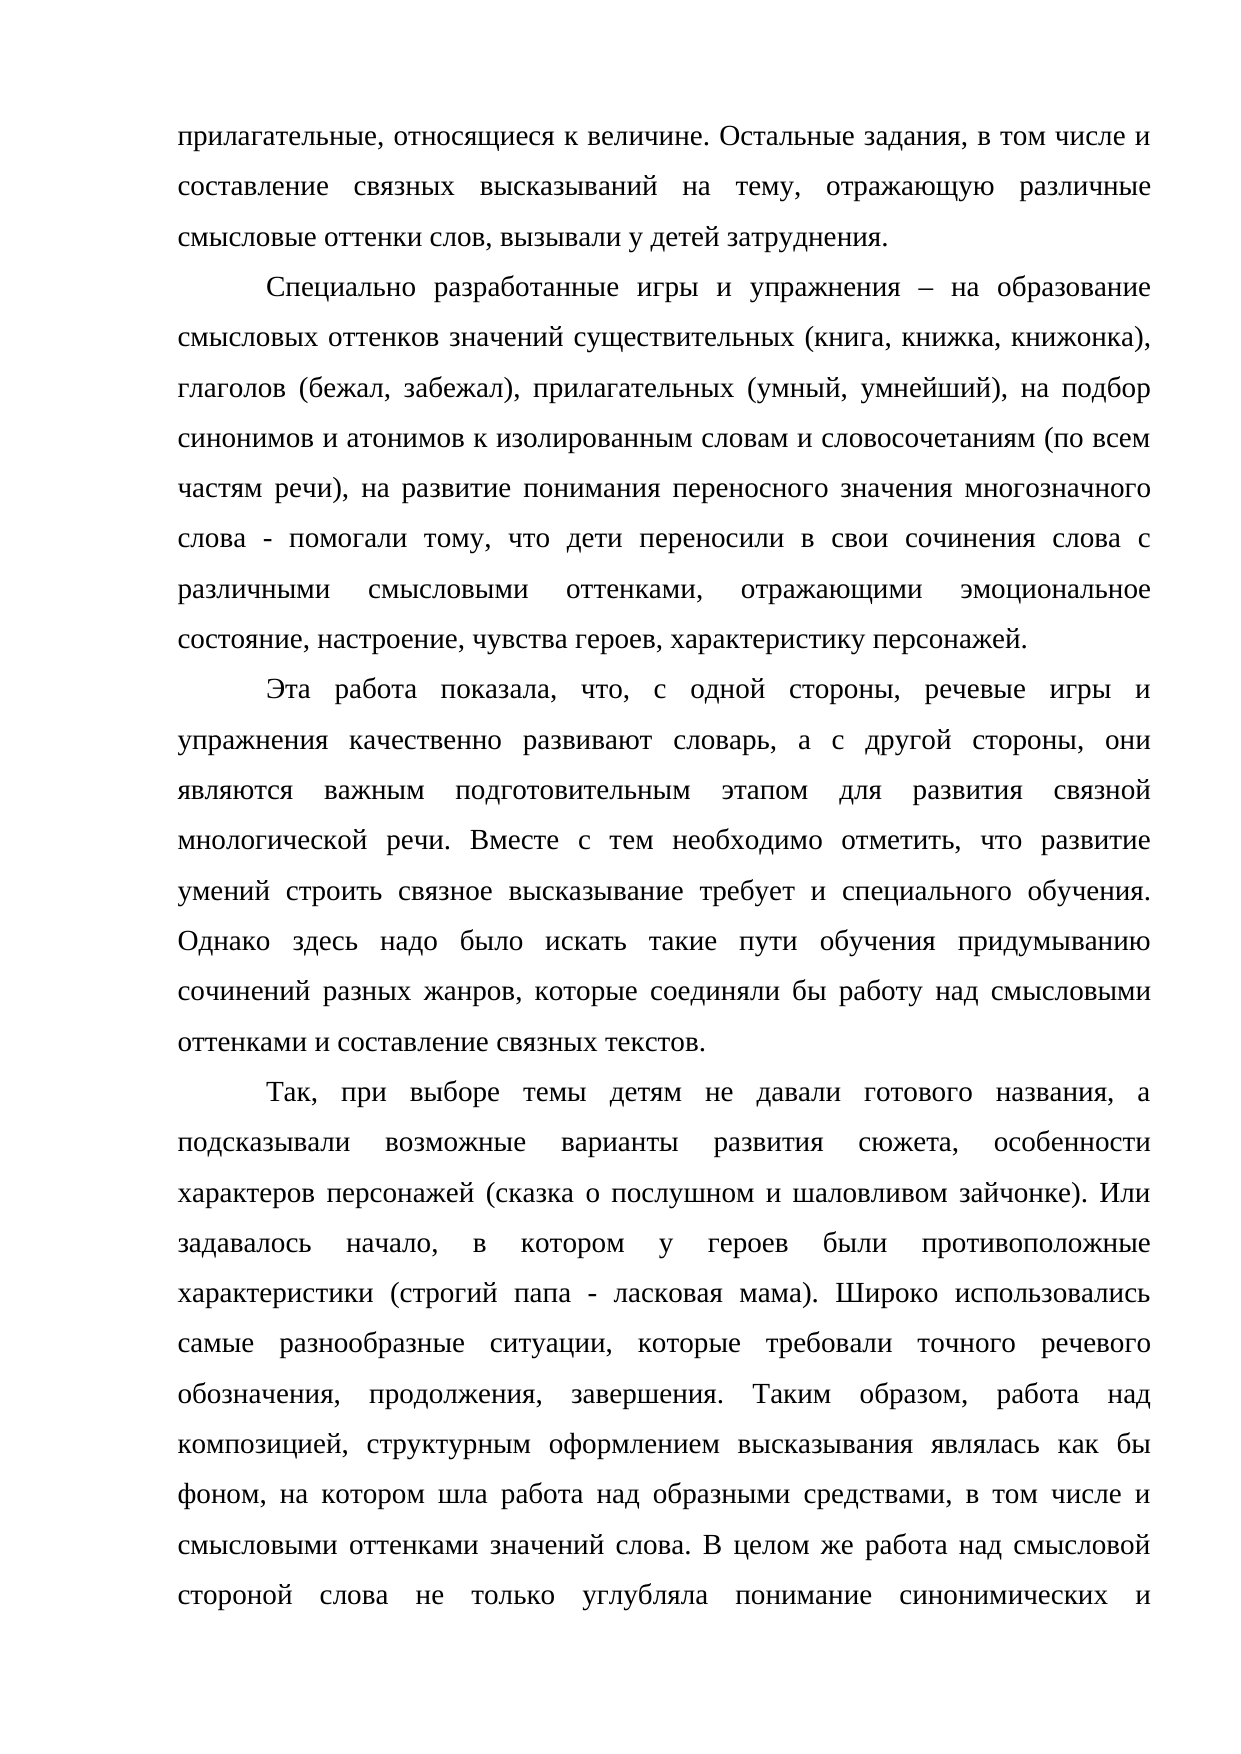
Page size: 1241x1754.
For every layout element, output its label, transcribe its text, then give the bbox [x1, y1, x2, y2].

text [177, 1074, 1152, 1611]
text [177, 118, 1152, 252]
text Эта работа показала, что, с одной стороны, речевые игры и упражнения качественно развивают словарь, а с другой стороны, они являются важным подготовительным этапом для развития связной мнологической речи. Вместе с тем необходимо отметить, что развитие умений строить связное высказывание требует и специального обучения. Однако здесь надо было искать такие пути обучения придумыванию сочинений разных жанров, которые соединяли бы работу над смысловыми оттенками и составление связных текстов. [177, 672, 1152, 1057]
text Специально разработанные игры и упражнения – на образование смысловых оттенков значений существительных (книга, книжка, книжонка), глаголов (бежал, забежал), прилагательных (умный, умнейший), на подбор синонимов и атонимов к изолированным словам и словосочетаниям (по всем частям речи), на развитие понимания переносного значения многозначного слова - помогали тому, что дети переносили в свои сочинения слова с различными смысловыми оттенками, отражающими эмоциональное состояние, настроение, чувства героев, характеристику персонажей. [177, 269, 1152, 655]
